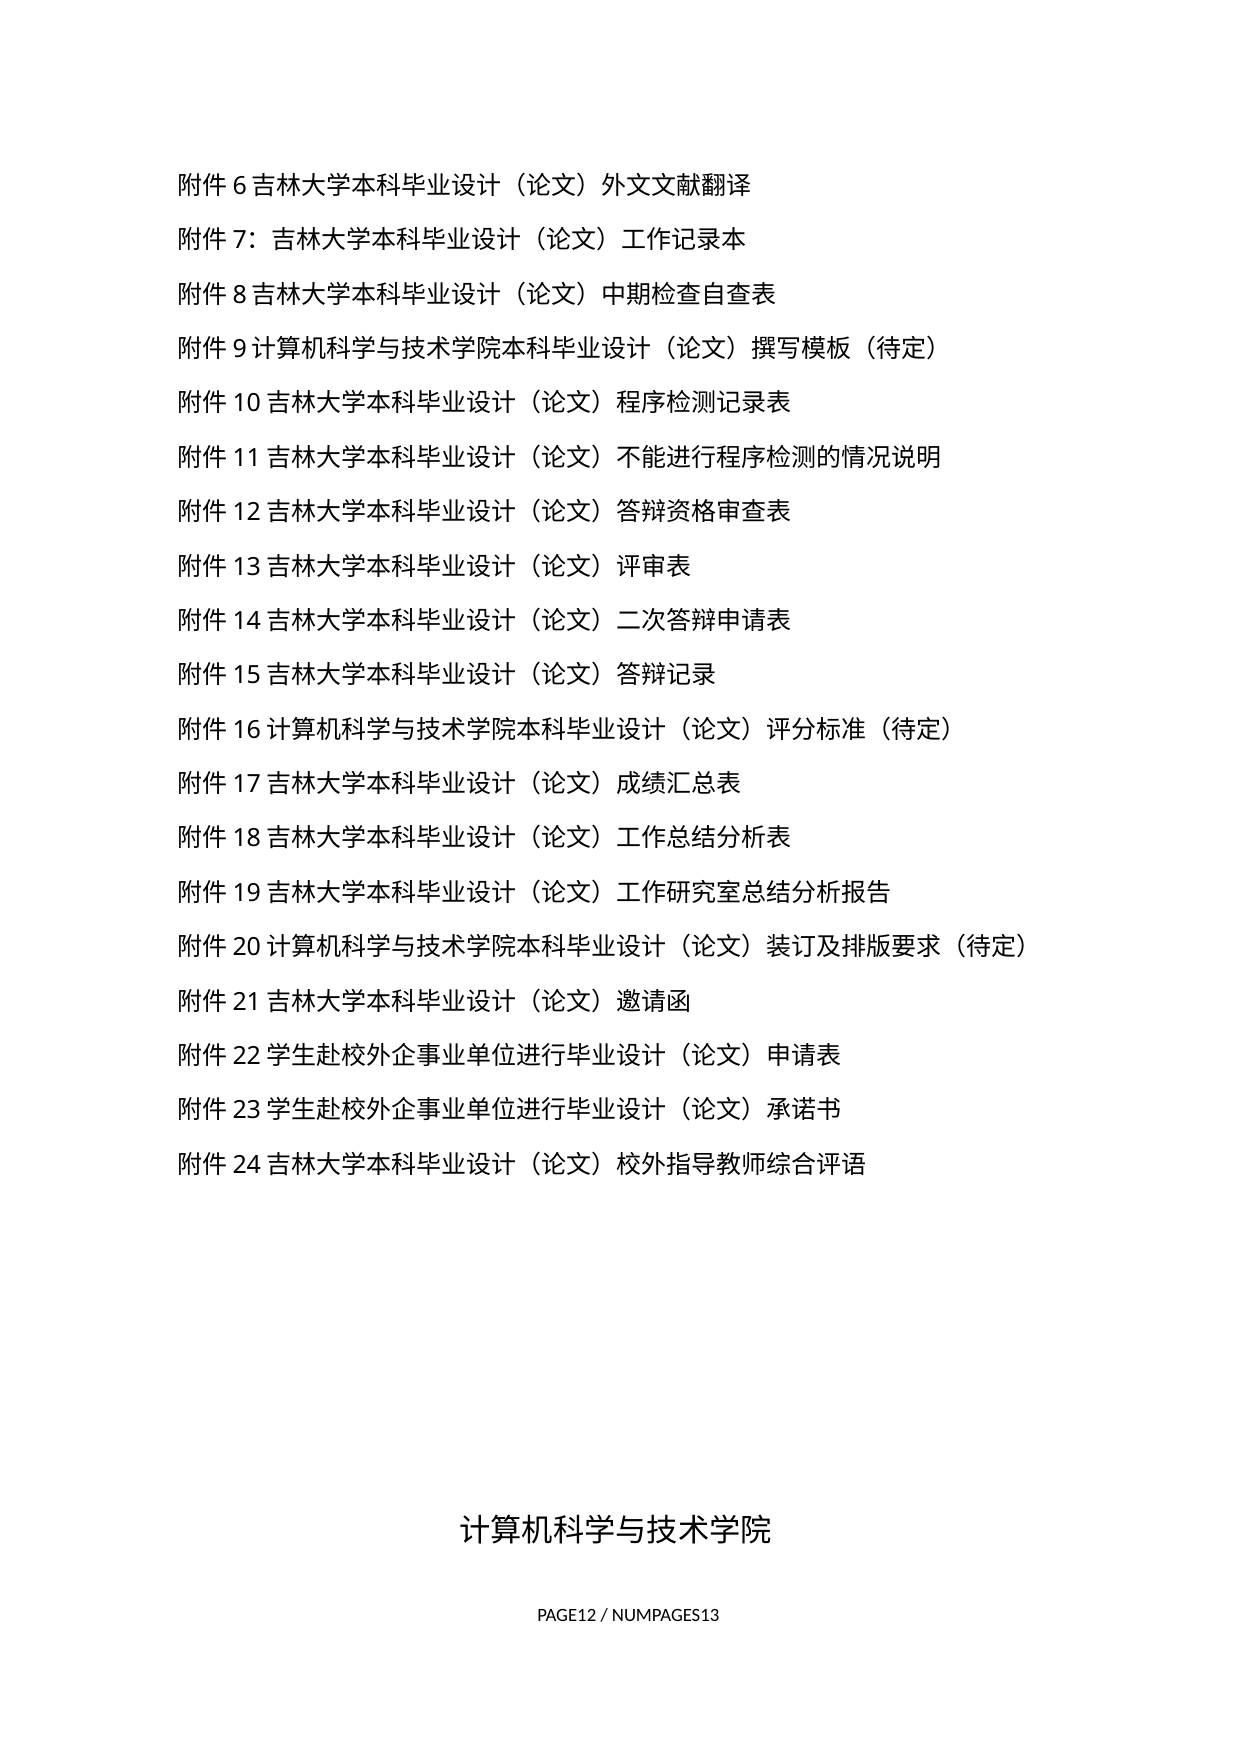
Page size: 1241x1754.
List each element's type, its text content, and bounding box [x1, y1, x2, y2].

text 附件6吉林大学本科毕业设计（论文）外文文献翻译 [177, 165, 1075, 202]
text 附件24吉林大学本科毕业设计（论文）校外指导教师综合评语 [177, 1144, 1075, 1180]
text 附件8吉林大学本科毕业设计（论文）中期检查自查表 [177, 274, 1075, 310]
text 附件23学生赴校外企事业单位进行毕业设计（论文）承诺书 [177, 1090, 1075, 1126]
text 附件20计算机科学与技术学院本科毕业设计（论文）装订及排版要求（待定） [177, 927, 1075, 963]
text 附件10吉林大学本科毕业设计（论文）程序检测记录表 [177, 383, 1075, 419]
text 附件11吉林大学本科毕业设计（论文）不能进行程序检测的情况说明 [177, 437, 1075, 473]
text 附件13吉林大学本科毕业设计（论文）评审表 [177, 546, 1075, 582]
text 附件16计算机科学与技术学院本科毕业设计（论文）评分标准（待定） [177, 709, 1075, 745]
text 附件18吉林大学本科毕业设计（论文）工作总结分析表 [177, 818, 1075, 854]
text 附件21吉林大学本科毕业设计（论文）邀请函 [177, 981, 1075, 1017]
text 附件22学生赴校外企事业单位进行毕业设计（论文）申请表 [177, 1035, 1075, 1072]
text 附件14吉林大学本科毕业设计（论文）二次答辩申请表 [177, 600, 1075, 637]
text 附件17吉林大学本科毕业设计（论文）成绩汇总表 [177, 763, 1075, 800]
text 附件7：吉林大学本科毕业设计（论文）工作记录本 [177, 220, 1075, 256]
text 计算机科学与技术学院 [177, 1505, 1075, 1550]
text 附件9计算机科学与技术学院本科毕业设计（论文）撰写模板（待定） [177, 328, 1075, 365]
text 附件15吉林大学本科毕业设计（论文）答辩记录 [177, 655, 1075, 691]
text 附件19吉林大学本科毕业设计（论文）工作研究室总结分析报告 [177, 872, 1075, 908]
text 附件12吉林大学本科毕业设计（论文）答辩资格审查表 [177, 492, 1075, 528]
